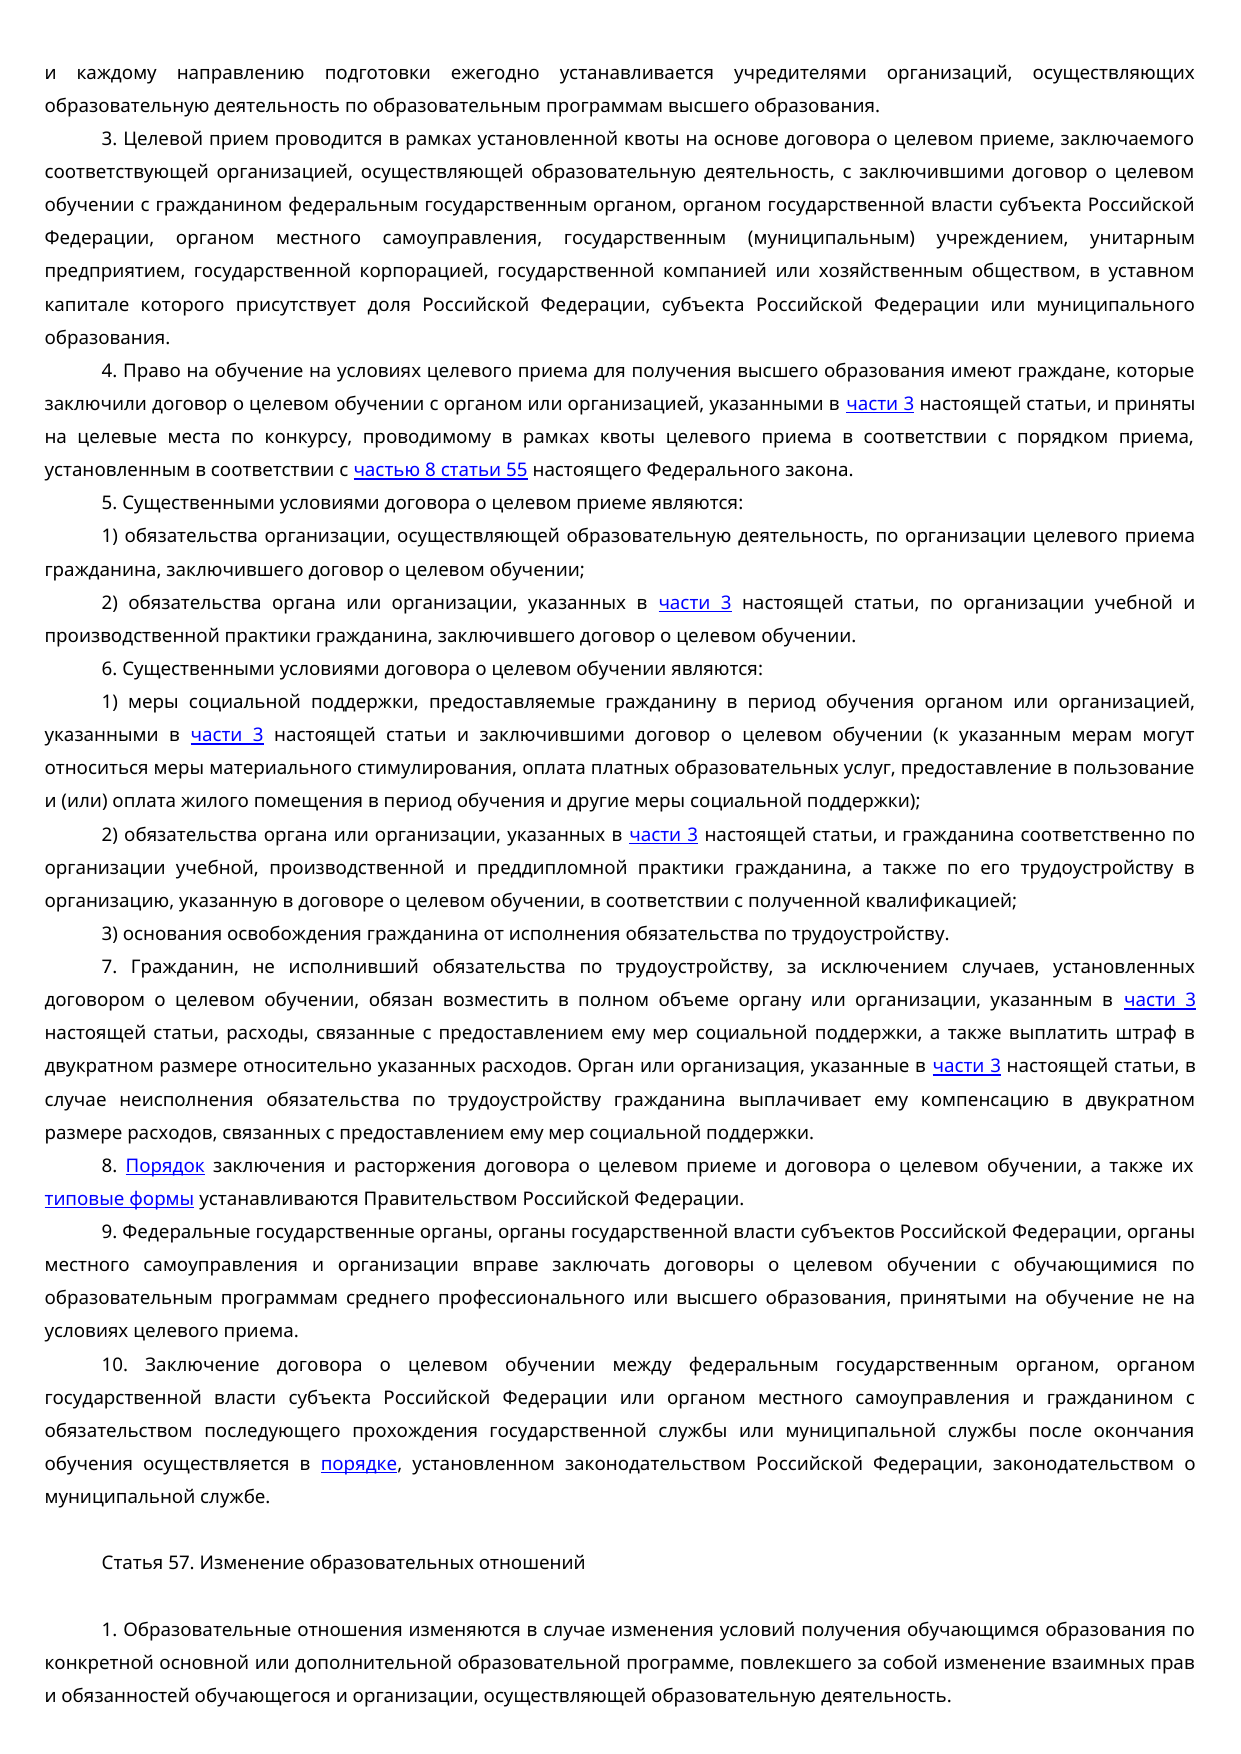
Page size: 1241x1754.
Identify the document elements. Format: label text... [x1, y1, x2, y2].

text 7. Гражданин, не исполнивший обязательства по трудоустройству, за исключением случаев, установленных договором о целевом обучении, обязан возместить в полном объеме органу или организации, указанным в части 3 настоящей статьи, расходы, связанные с предоставлением ему мер социальной поддержки, а также выплатить штраф в двукратном размере относительно указанных расходов. Орган или организация, указанные в части 3 настоящей статьи, в случае неисполнения обязательства по трудоустройству гражданина выплачивает ему компенсацию в двукратном размере расходов, связанных с предоставлением ему мер социальной поддержки. [44, 953, 1196, 1144]
text 3. Целевой прием проводится в рамках установленной квоты на основе договора о целевом приеме, заключаемого соответствующей организацией, осуществляющей образовательную деятельность, с заключившими договор о целевом обучении с гражданином федеральным государственным органом, органом государственной власти субъекта Российской Федерации, органом местного самоуправления, государственным (муниципальным) учреждением, унитарным предприятием, государственной корпорацией, государственной компанией или хозяйственным обществом, в уставном капитале которого присутствует доля Российской Федерации, субъекта Российской Федерации или муниципального образования. [44, 125, 1196, 349]
text 1) меры социальной поддержки, предоставляемые гражданину в период обучения органом или организацией, указанными в части 3 настоящей статьи и заключившими договор о целевом обучении (к указанным мерам могут относиться меры материального стимулирования, оплата платных образовательных услуг, предоставление в пользование и (или) оплата жилого помещения в период обучения и другие меры социальной поддержки); [44, 688, 1196, 813]
text 8. Порядок заключения и расторжения договора о целевом приеме и договора о целевом обучении, а также их типовые формы устанавливаются Правительством Российской Федерации. [44, 1152, 1196, 1211]
text Статья 57. Изменение образовательных отношений [44, 1550, 1196, 1575]
text 5. Существенными условиями договора о целевом приеме являются: [44, 490, 1196, 515]
text 10. Заключение договора о целевом обучении между федеральным государственным органом, органом государственной власти субъекта Российской Федерации или органом местного самоуправления и гражданином с обязательством последующего прохождения государственной службы или муниципальной службы после окончания обучения осуществляется в порядке, установленном законодательством Российской Федерации, законодательством о муниципальной службе. [44, 1351, 1196, 1509]
text 1) обязательства организации, осуществляющей образовательную деятельность, по организации целевого приема гражданина, заключившего договор о целевом обучении; [44, 523, 1196, 581]
text 2) обязательства органа или организации, указанных в части 3 настоящей статьи, по организации учебной и производственной практики гражданина, заключившего договор о целевом обучении. [44, 589, 1196, 648]
text 1. Образовательные отношения изменяются в случае изменения условий получения обучающимся образования по конкретной основной или дополнительной образовательной программе, повлекшего за собой изменение взаимных прав и обязанностей обучающегося и организации, осуществляющей образовательную деятельность. [44, 1616, 1196, 1708]
text 2) обязательства органа или организации, указанных в части 3 настоящей статьи, и гражданина соответственно по организации учебной, производственной и преддипломной практики гражданина, а также по его трудоустройству в организацию, указанную в договоре о целевом обучении, в соответствии с полученной квалификацией; [44, 821, 1196, 913]
text 9. Федеральные государственные органы, органы государственной власти субъектов Российской Федерации, органы местного самоуправления и организации вправе заключать договоры о целевом обучении с обучающимися по образовательным программам среднего профессионального или высшего образования, принятыми на обучение не на условиях целевого приема. [44, 1218, 1196, 1343]
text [44, 59, 1196, 118]
text 3) основания освобождения гражданина от исполнения обязательства по трудоустройству. [44, 920, 1196, 946]
text 6. Существенными условиями договора о целевом обучении являются: [44, 655, 1196, 681]
text 4. Право на обучение на условиях целевого приема для получения высшего образования имеют граждане, которые заключили договор о целевом обучении с органом или организацией, указанными в части 3 настоящей статьи, и приняты на целевые места по конкурсу, проводимому в рамках квоты целевого приема в соответствии с порядком приема, установленным в соответствии с частью 8 статьи 55 настоящего Федерального закона. [44, 357, 1196, 482]
